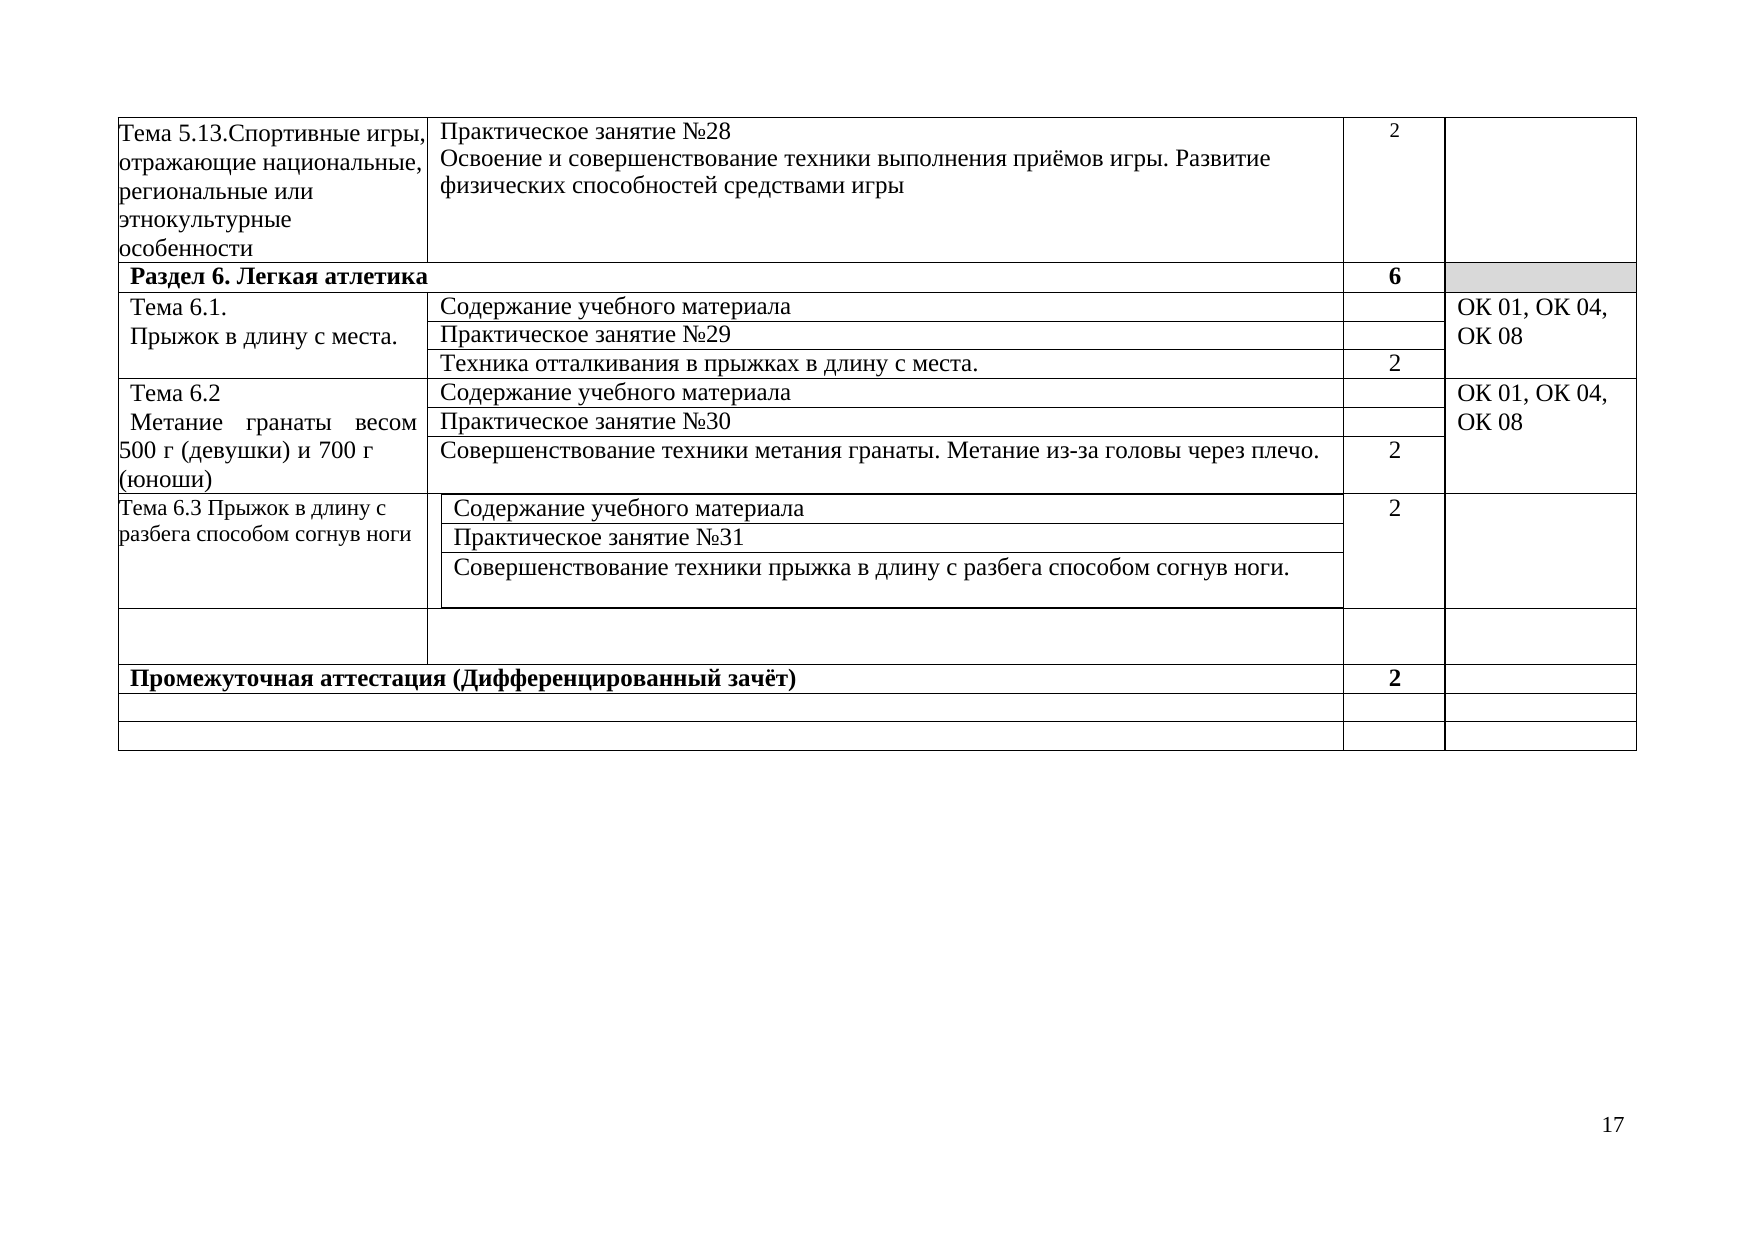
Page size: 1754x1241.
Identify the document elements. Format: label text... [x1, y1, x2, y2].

table_cell [442, 553, 1343, 607]
table_cell [442, 524, 1343, 552]
table_cell 2 [1344, 494, 1444, 608]
table_cell [1446, 494, 1636, 608]
table_cell ОК 01, ОК 04, ОК 08 [1446, 293, 1636, 378]
table_cell Практическое занятие №30 [428, 408, 1343, 436]
table_cell Промежуточная аттестация (Дифференцированный зачёт) [119, 665, 1343, 692]
table_cell [1344, 379, 1444, 407]
table_cell [119, 722, 1343, 750]
table_cell [442, 495, 1343, 523]
table_cell [428, 494, 441, 608]
table_cell Тема 6.1. Прыжок в длину с места. [119, 293, 427, 378]
table_cell 2 [1344, 665, 1444, 692]
table_cell Тема 6.2 Метание гранаты весом 500 г (девушки) и 700 г (юноши) [119, 379, 427, 493]
table_cell [1344, 322, 1444, 349]
table_cell [119, 694, 1343, 721]
table_header [1446, 118, 1636, 262]
table_cell [1446, 263, 1636, 292]
table_cell Практическое занятие №29 [428, 322, 1343, 349]
table_cell Тема 6.3 Прыжок в длину с разбега способом согнув ноги [119, 494, 427, 608]
table_cell [428, 609, 1343, 663]
table_cell [1344, 408, 1444, 436]
table_cell Совершенствование техники метания гранаты. Метание из-за головы через плечо. [428, 437, 1343, 493]
table_cell [1446, 665, 1636, 692]
table_cell [1446, 722, 1636, 750]
table_cell 2 [1344, 437, 1444, 493]
table_header Тема 5.13.Спортивные игры, отражающие национальные, региональные или этнокультурные особенности [119, 118, 427, 262]
table_cell Содержание учебного материала [428, 293, 1343, 321]
table_cell [1344, 694, 1444, 721]
table_cell [1344, 609, 1444, 663]
table_header 2 [1344, 118, 1444, 262]
table_cell [1446, 609, 1636, 663]
table_cell [1344, 722, 1444, 750]
table_header Практическое занятие №28 Освоение и совершенствование техники выполнения приёмов игры. Развитие физических способностей средствами игры [428, 118, 1343, 262]
table_cell Содержание учебного материала [428, 379, 1343, 407]
table_cell [1344, 293, 1444, 321]
table_cell ОК 01, ОК 04, ОК 08 [1446, 379, 1636, 493]
table_cell Техника отталкивания в прыжках в длину с места. [428, 350, 1343, 378]
table_cell [119, 609, 427, 663]
table_cell 2 [1344, 350, 1444, 378]
table_cell 6 [1344, 263, 1444, 292]
table_cell Раздел 6. Легкая атлетика [119, 263, 1343, 292]
table_cell [1446, 694, 1636, 721]
